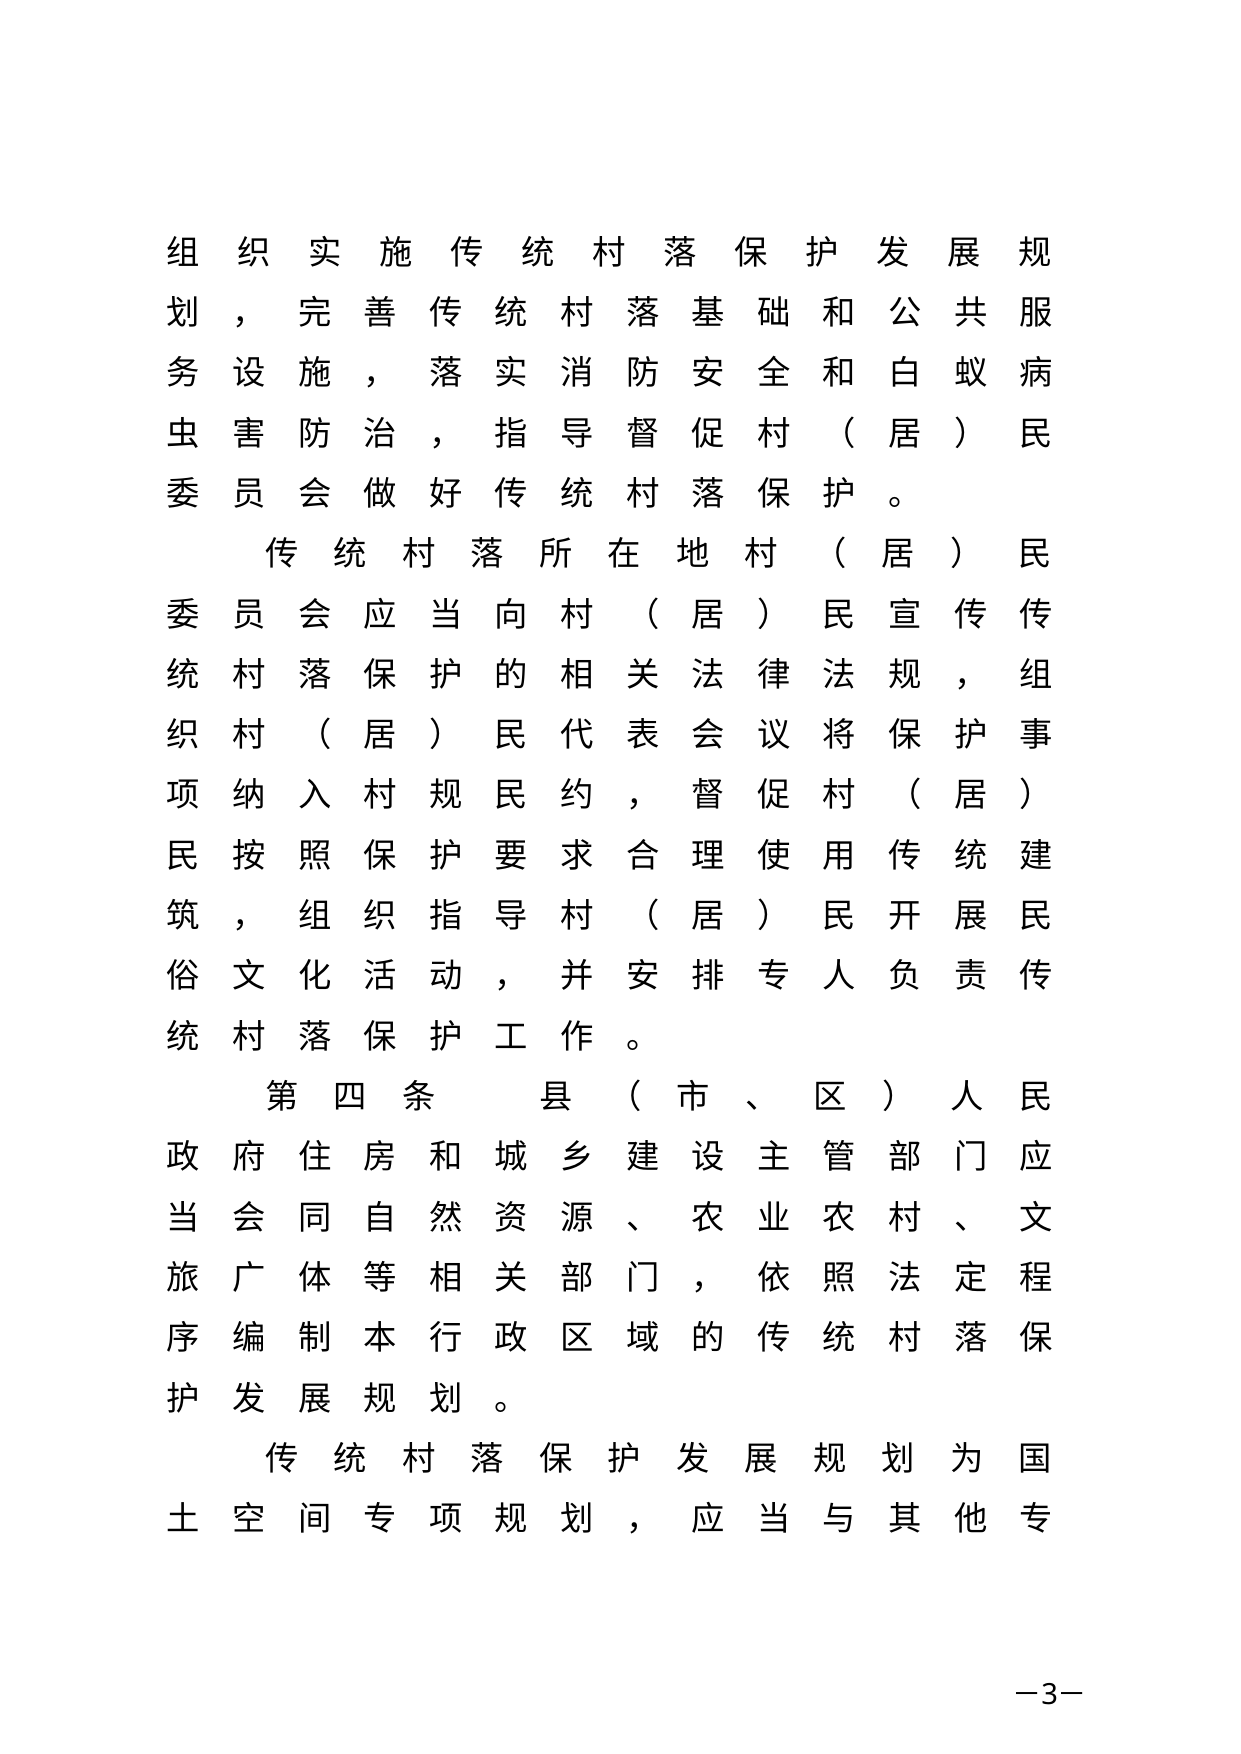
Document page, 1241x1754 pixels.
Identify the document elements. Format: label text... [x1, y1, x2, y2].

text 第四条 县（市、区）人民政府住房和城乡建设主管部门应当会同自然资源、农业农村、文旅广体等相关部门，依照法定程序编制本行政区域的传统村落保护发展规划。 [167, 1064, 1085, 1426]
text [167, 219, 1085, 521]
text 传统村落所在地村（居）民委员会应当向村（居）民宣传传统村落保护的相关法律法规，组织村（居）民代表会议将保护事项纳入村规民约，督促村（居）民按照保护要求合理使用传统建筑，组织指导村（居）民开展民俗文化活动，并安排专人负责传统村落保护工作。 [167, 521, 1085, 1064]
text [167, 1426, 1085, 1546]
